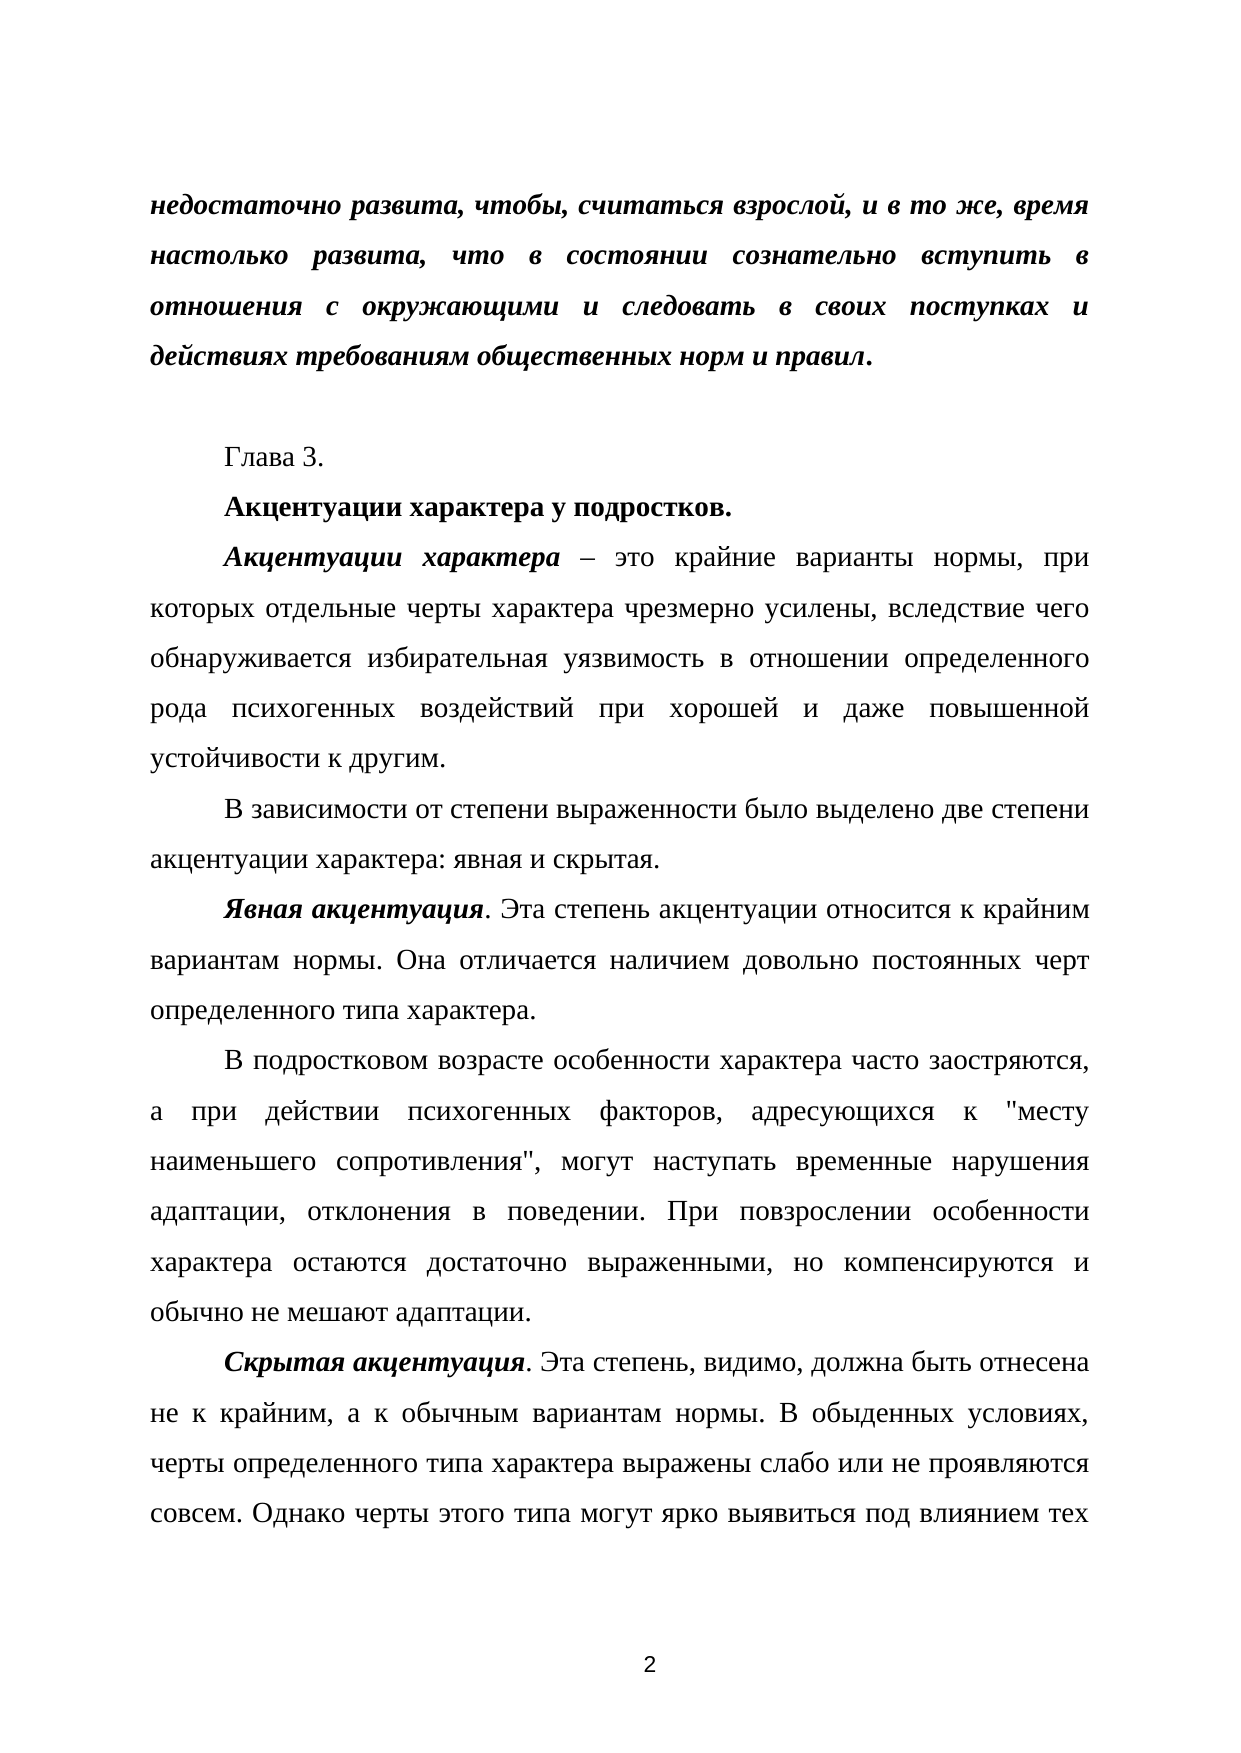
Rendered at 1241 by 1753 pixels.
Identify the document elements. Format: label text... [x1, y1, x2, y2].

text Акцентуации характера – это крайние варианты нормы, при которых отдельные черты характера чрезмерно усилены, вследствие чего обнаруживается избирательная уязвимость в отношении определенного рода психогенных воздействий при хорошей и даже повышенной устойчивости к другим. [150, 539, 1090, 774]
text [150, 1344, 1090, 1529]
text Явная акцентуация. Эта степень акцентуации относится к крайним вариантам нормы. Она отличается наличием довольно постоянных черт определенного типа характера. [150, 892, 1090, 1026]
text Акцентуации характера у подростков. [150, 489, 1090, 523]
text Глава 3. [150, 439, 1090, 472]
text В зависимости от степени выраженности было выделено две степени акцентуации характера: явная и скрытая. [150, 791, 1090, 875]
text В подростковом возрасте особенности характера часто заостряются, а при действии психогенных факторов, адресующихся к "месту наименьшего сопротивления", могут наступать временные нарушения адаптации, отклонения в поведении. При повзрослении особенности характера остаются достаточно выраженными, но компенсируются и обычно не мешают адаптации. [150, 1042, 1090, 1328]
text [150, 187, 1090, 372]
